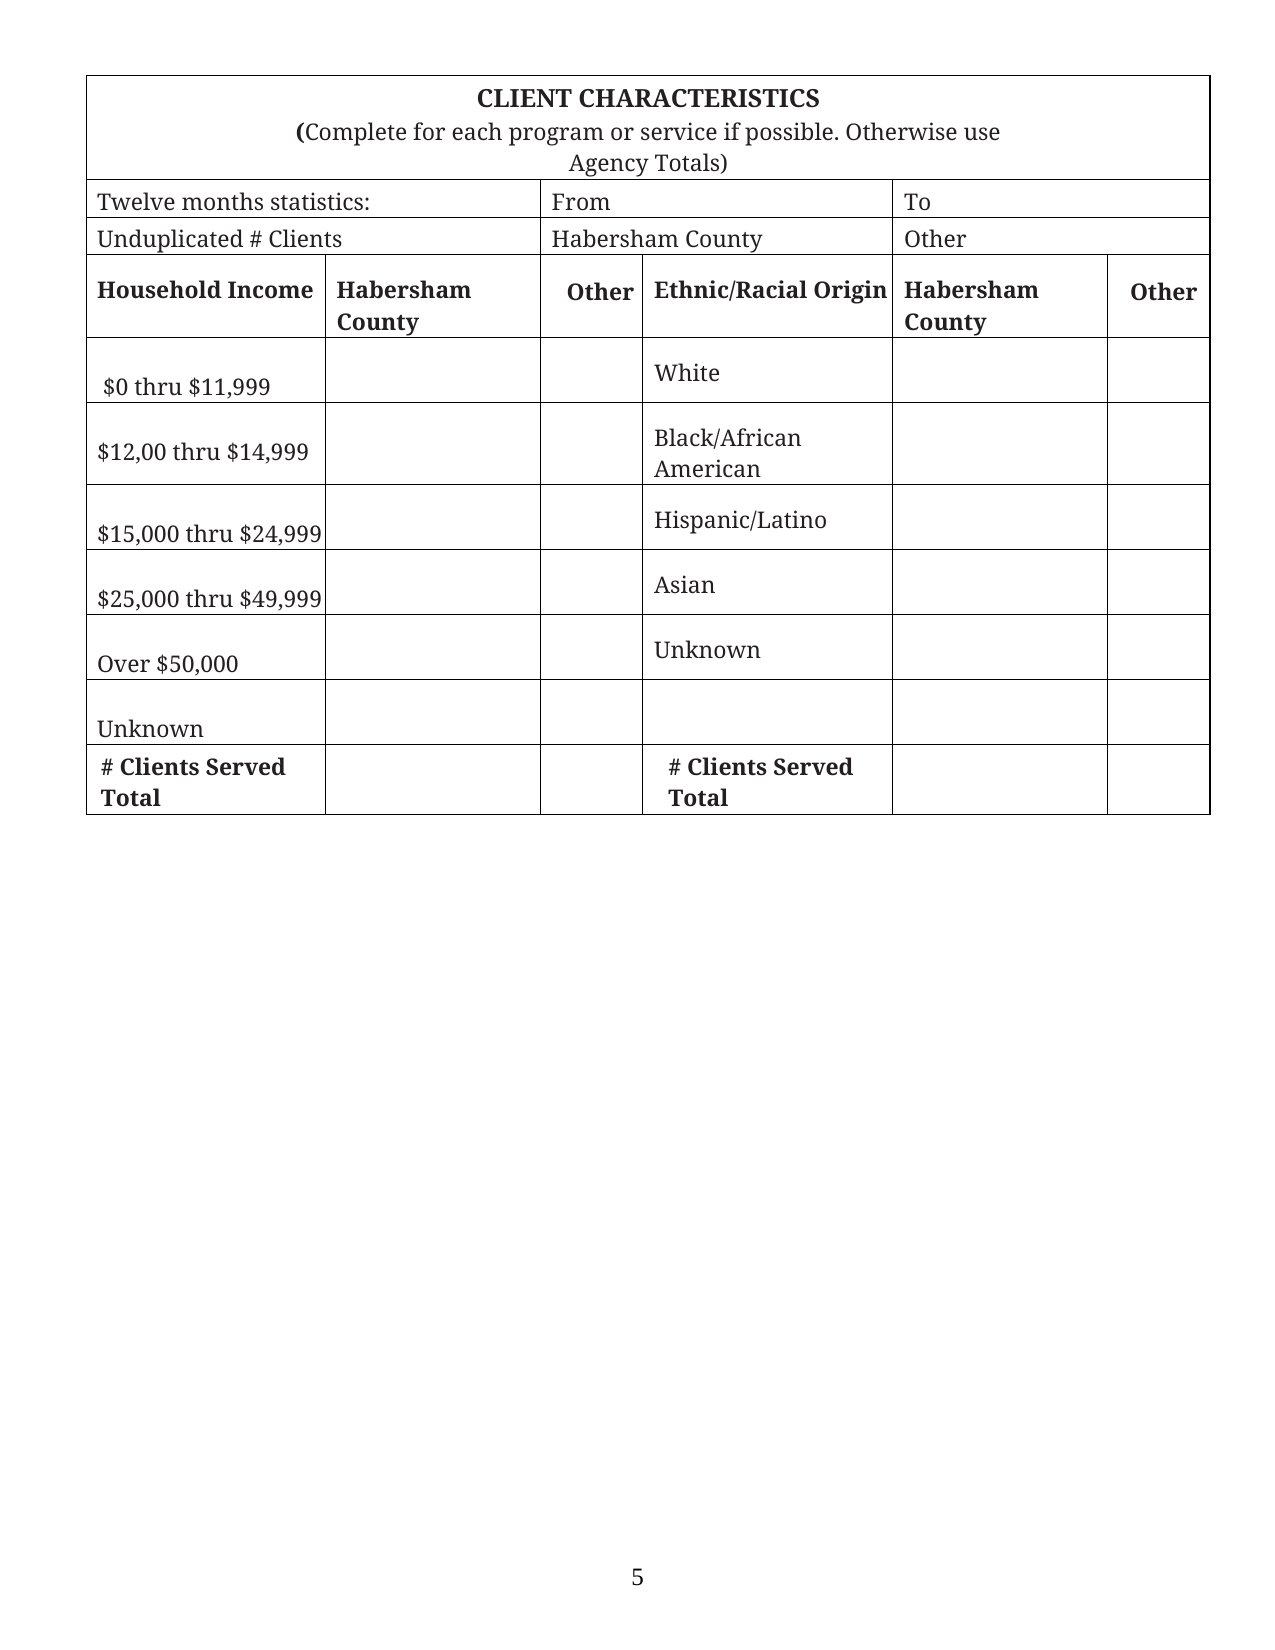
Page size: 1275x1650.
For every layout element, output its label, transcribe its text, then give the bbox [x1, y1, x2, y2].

table_cell From [541, 180, 892, 217]
table_cell Habersham County [326, 255, 540, 337]
table_cell Household Income [87, 255, 325, 337]
table_cell [893, 338, 1107, 402]
table_cell Over $50,000 [87, 615, 325, 679]
table_cell [1108, 615, 1209, 679]
table_cell [541, 403, 642, 484]
table_cell Twelve months statistics: [87, 180, 540, 217]
table_cell [541, 550, 642, 614]
table_cell Other [893, 218, 1209, 254]
table_cell [326, 615, 540, 679]
table_cell Other [541, 255, 642, 337]
table_cell Habersham County [541, 218, 892, 254]
table_cell [1108, 338, 1209, 402]
table_cell [541, 338, 642, 402]
table_cell [326, 485, 540, 549]
table_cell [326, 338, 540, 402]
table_cell Ethnic/Racial Origin [643, 255, 892, 337]
table_cell $15,000 thru $24,999 [87, 485, 325, 549]
table_cell White [643, 338, 892, 402]
table_cell Unduplicated # Clients [87, 218, 540, 254]
table_cell [541, 745, 642, 813]
table_cell Habersham County [893, 255, 1107, 337]
table_cell [893, 745, 1107, 813]
table_cell [541, 615, 642, 679]
table_cell Black/African American [643, 403, 892, 484]
table_header CLIENT CHARACTERISTICS (Complete for each program or service if possible. Otherwise use Agency Totals) [87, 76, 1209, 178]
table_cell Asian [643, 550, 892, 614]
table_cell $0 thru $11,999 [87, 338, 325, 402]
table_cell [1108, 680, 1209, 744]
table_cell [541, 485, 642, 549]
table_cell # Clients Served Total [643, 745, 892, 813]
table_cell To [893, 180, 1209, 217]
table_cell [893, 485, 1107, 549]
table_cell $12,00 thru $14,999 [87, 403, 325, 484]
table_cell [643, 680, 892, 744]
table_cell [1108, 550, 1209, 614]
table_cell [893, 550, 1107, 614]
table_cell Unknown [87, 680, 325, 744]
table_cell [326, 550, 540, 614]
table_cell [893, 403, 1107, 484]
table_cell [893, 615, 1107, 679]
table_cell Hispanic/Latino [643, 485, 892, 549]
table_cell Unknown [643, 615, 892, 679]
table_cell $25,000 thru $49,999 [87, 550, 325, 614]
table_cell [1108, 745, 1209, 813]
table_cell [1108, 403, 1209, 484]
table_cell # Clients Served Total [87, 745, 325, 813]
table_cell [541, 680, 642, 744]
table_cell Other [1108, 255, 1209, 337]
table_cell [326, 403, 540, 484]
table_cell [326, 680, 540, 744]
table_cell [326, 745, 540, 813]
table_cell [1108, 485, 1209, 549]
table_cell [893, 680, 1107, 744]
